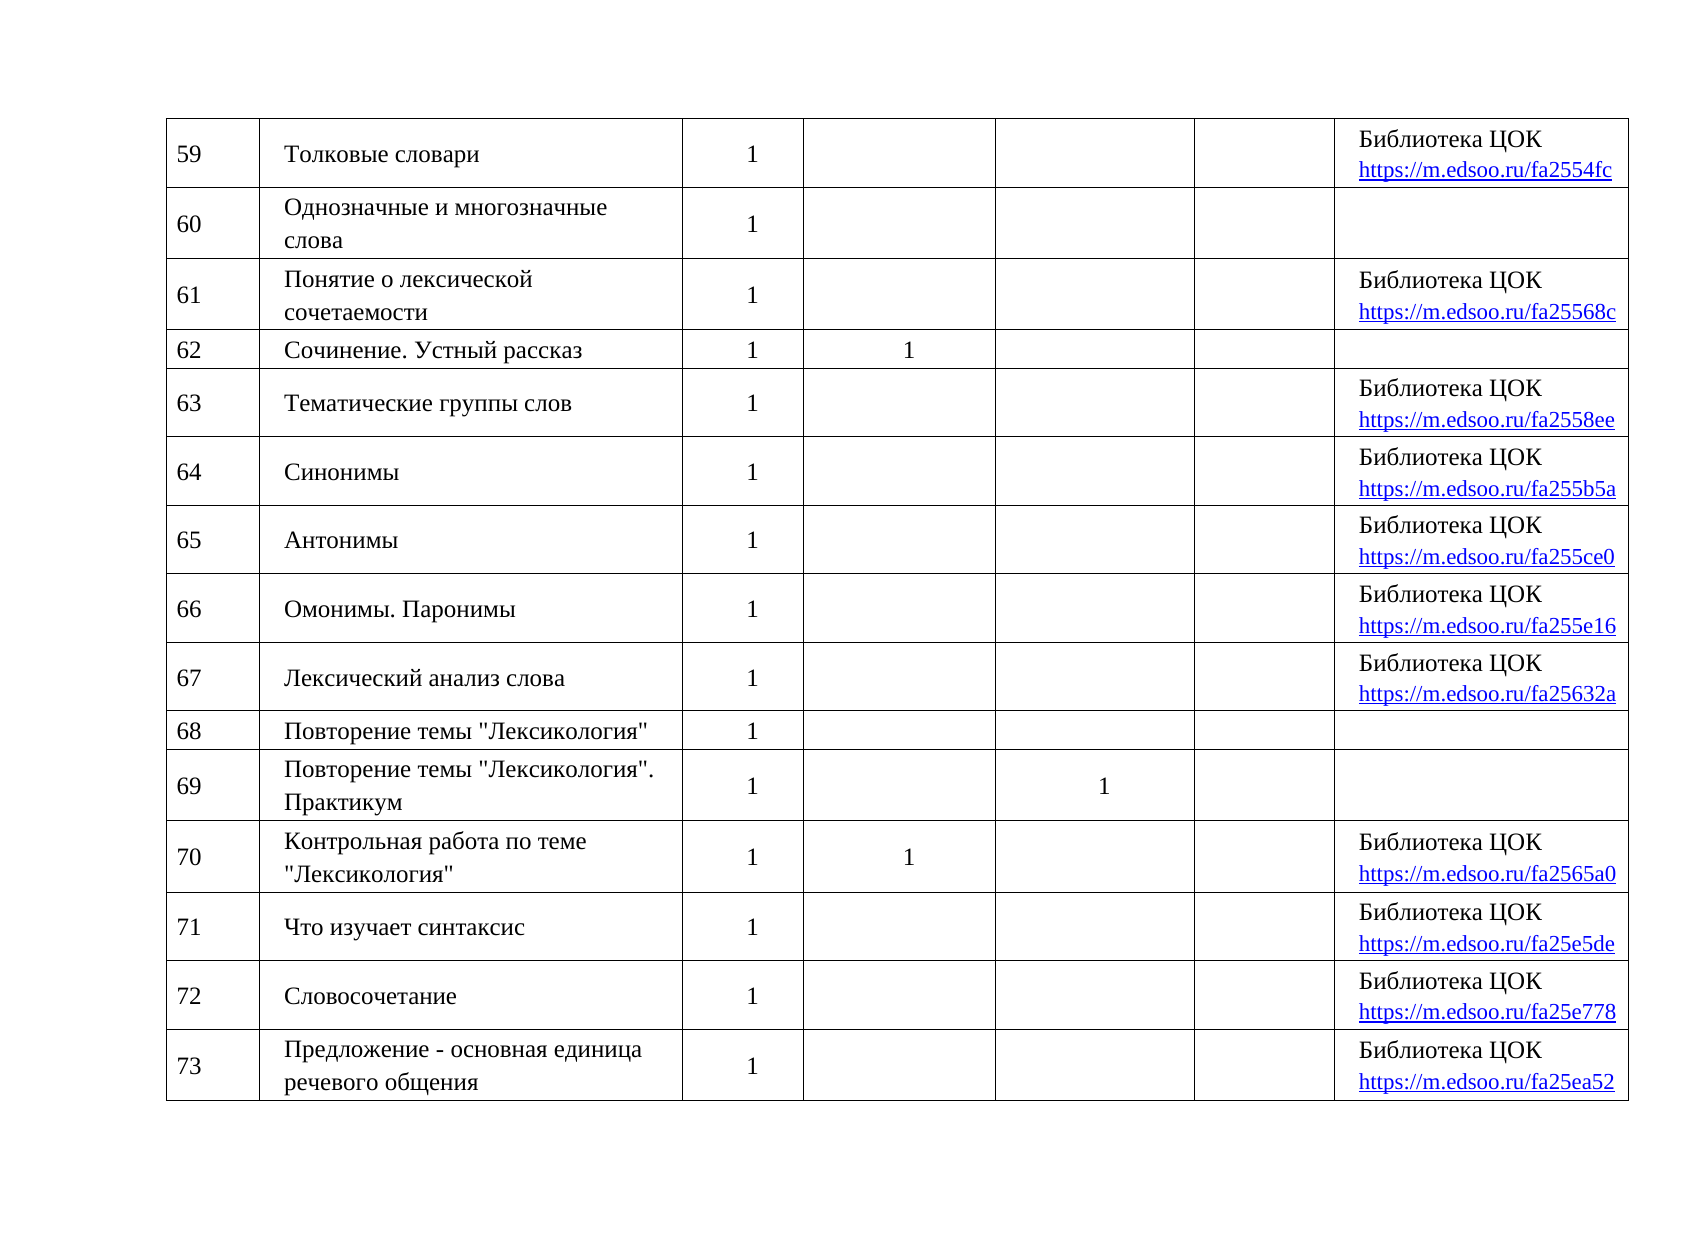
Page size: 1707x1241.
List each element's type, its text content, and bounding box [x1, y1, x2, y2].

table_cell [804, 574, 995, 642]
table_cell [1195, 259, 1334, 329]
table_cell [804, 893, 995, 960]
table_cell [1335, 750, 1628, 820]
table_cell Контрольная работа по теме "Лексикология" [260, 821, 682, 891]
table_cell 1 [683, 821, 803, 891]
table_cell [804, 119, 995, 187]
table_cell Библиотека ЦОК https://m.edsoo.ru/fa255b5a [1335, 437, 1628, 505]
table_cell [996, 893, 1194, 960]
table_cell [804, 506, 995, 573]
table_cell 1 [683, 506, 803, 573]
table_cell [1195, 574, 1334, 642]
table_cell 1 [683, 1030, 803, 1100]
table_cell Библиотека ЦОК https://m.edsoo.ru/fa25632a [1335, 643, 1628, 710]
table_cell [996, 437, 1194, 505]
table_cell [804, 711, 995, 749]
table_cell 1 [683, 437, 803, 505]
table_cell 64 [167, 437, 259, 505]
table_cell 1 [683, 643, 803, 710]
table_cell 1 [683, 961, 803, 1028]
table_cell [804, 750, 995, 820]
table_cell Антонимы [260, 506, 682, 573]
table_cell 62 [167, 330, 259, 368]
table_cell Библиотека ЦОК https://m.edsoo.ru/fa2558ee [1335, 369, 1628, 436]
table_cell [1195, 1030, 1334, 1100]
table_cell [1195, 437, 1334, 505]
table_cell 69 [167, 750, 259, 820]
table_cell Толковые словари [260, 119, 682, 187]
table_cell 1 [683, 259, 803, 329]
table_cell Библиотека ЦОК https://m.edsoo.ru/fa25568c [1335, 259, 1628, 329]
table_cell Библиотека ЦОК https://m.edsoo.ru/fa25ea52 [1335, 1030, 1628, 1100]
table_cell 1 [683, 711, 803, 749]
table_cell Синонимы [260, 437, 682, 505]
table_cell 1 [683, 188, 803, 258]
table_cell Понятие о лексической сочетаемости [260, 259, 682, 329]
table_cell [996, 1030, 1194, 1100]
table_cell [1195, 711, 1334, 749]
table_cell [1195, 330, 1334, 368]
table_cell 67 [167, 643, 259, 710]
table_cell Омонимы. Паронимы [260, 574, 682, 642]
table_cell 60 [167, 188, 259, 258]
table_cell 71 [167, 893, 259, 960]
table_cell 72 [167, 961, 259, 1028]
table_cell [1195, 119, 1334, 187]
table_cell [1335, 188, 1628, 258]
table_cell Библиотека ЦОК https://m.edsoo.ru/fa255ce0 [1335, 506, 1628, 573]
table_cell [1195, 643, 1334, 710]
table_cell Библиотека ЦОК https://m.edsoo.ru/fa2565a0 [1335, 821, 1628, 891]
table_cell 1 [683, 119, 803, 187]
table_cell Предложение - основная единица речевого общения [260, 1030, 682, 1100]
table_cell Повторение темы "Лексикология" [260, 711, 682, 749]
table_cell [1335, 330, 1628, 368]
table_cell [1195, 750, 1334, 820]
table_cell [996, 259, 1194, 329]
table_cell [996, 188, 1194, 258]
table_cell [1195, 369, 1334, 436]
table_cell [804, 259, 995, 329]
table_cell 63 [167, 369, 259, 436]
table_cell 59 [167, 119, 259, 187]
table_cell [804, 1030, 995, 1100]
table_cell [996, 119, 1194, 187]
table_cell [1195, 893, 1334, 960]
table_cell 1 [804, 330, 995, 368]
table_cell [1195, 961, 1334, 1028]
table_cell 1 [804, 821, 995, 891]
table_cell [996, 574, 1194, 642]
table_cell [996, 961, 1194, 1028]
table_cell [804, 369, 995, 436]
table_cell [996, 711, 1194, 749]
table_cell [1195, 506, 1334, 573]
table_cell [996, 506, 1194, 573]
table_cell [1195, 821, 1334, 891]
table_cell [804, 643, 995, 710]
table_cell Повторение темы "Лексикология". Практикум [260, 750, 682, 820]
table_cell 1 [683, 750, 803, 820]
table_cell Библиотека ЦОК https://m.edsoo.ru/fa25e778 [1335, 961, 1628, 1028]
table_cell Лексический анализ слова [260, 643, 682, 710]
table_cell 68 [167, 711, 259, 749]
table_cell 1 [683, 369, 803, 436]
table_cell 1 [683, 330, 803, 368]
table_cell 66 [167, 574, 259, 642]
table_cell Библиотека ЦОК https://m.edsoo.ru/fa255e16 [1335, 574, 1628, 642]
table_cell [804, 188, 995, 258]
table_cell 1 [683, 893, 803, 960]
table_cell 1 [996, 750, 1194, 820]
table_cell [996, 643, 1194, 710]
table_cell [996, 369, 1194, 436]
table_cell [996, 330, 1194, 368]
table_cell 73 [167, 1030, 259, 1100]
table_cell Тематические группы слов [260, 369, 682, 436]
table_cell [804, 437, 995, 505]
table_cell Библиотека ЦОК https://m.edsoo.ru/fa2554fc [1335, 119, 1628, 187]
table_cell Что изучает синтаксис [260, 893, 682, 960]
table_cell Словосочетание [260, 961, 682, 1028]
table_cell Библиотека ЦОК https://m.edsoo.ru/fa25e5de [1335, 893, 1628, 960]
table_cell Сочинение. Устный рассказ [260, 330, 682, 368]
table_cell [996, 821, 1194, 891]
table_cell 61 [167, 259, 259, 329]
table_cell [1335, 711, 1628, 749]
table_cell [1195, 188, 1334, 258]
table_cell 1 [683, 574, 803, 642]
table_cell [804, 961, 995, 1028]
table_cell 65 [167, 506, 259, 573]
table_cell Однозначные и многозначные слова [260, 188, 682, 258]
table_cell 70 [167, 821, 259, 891]
